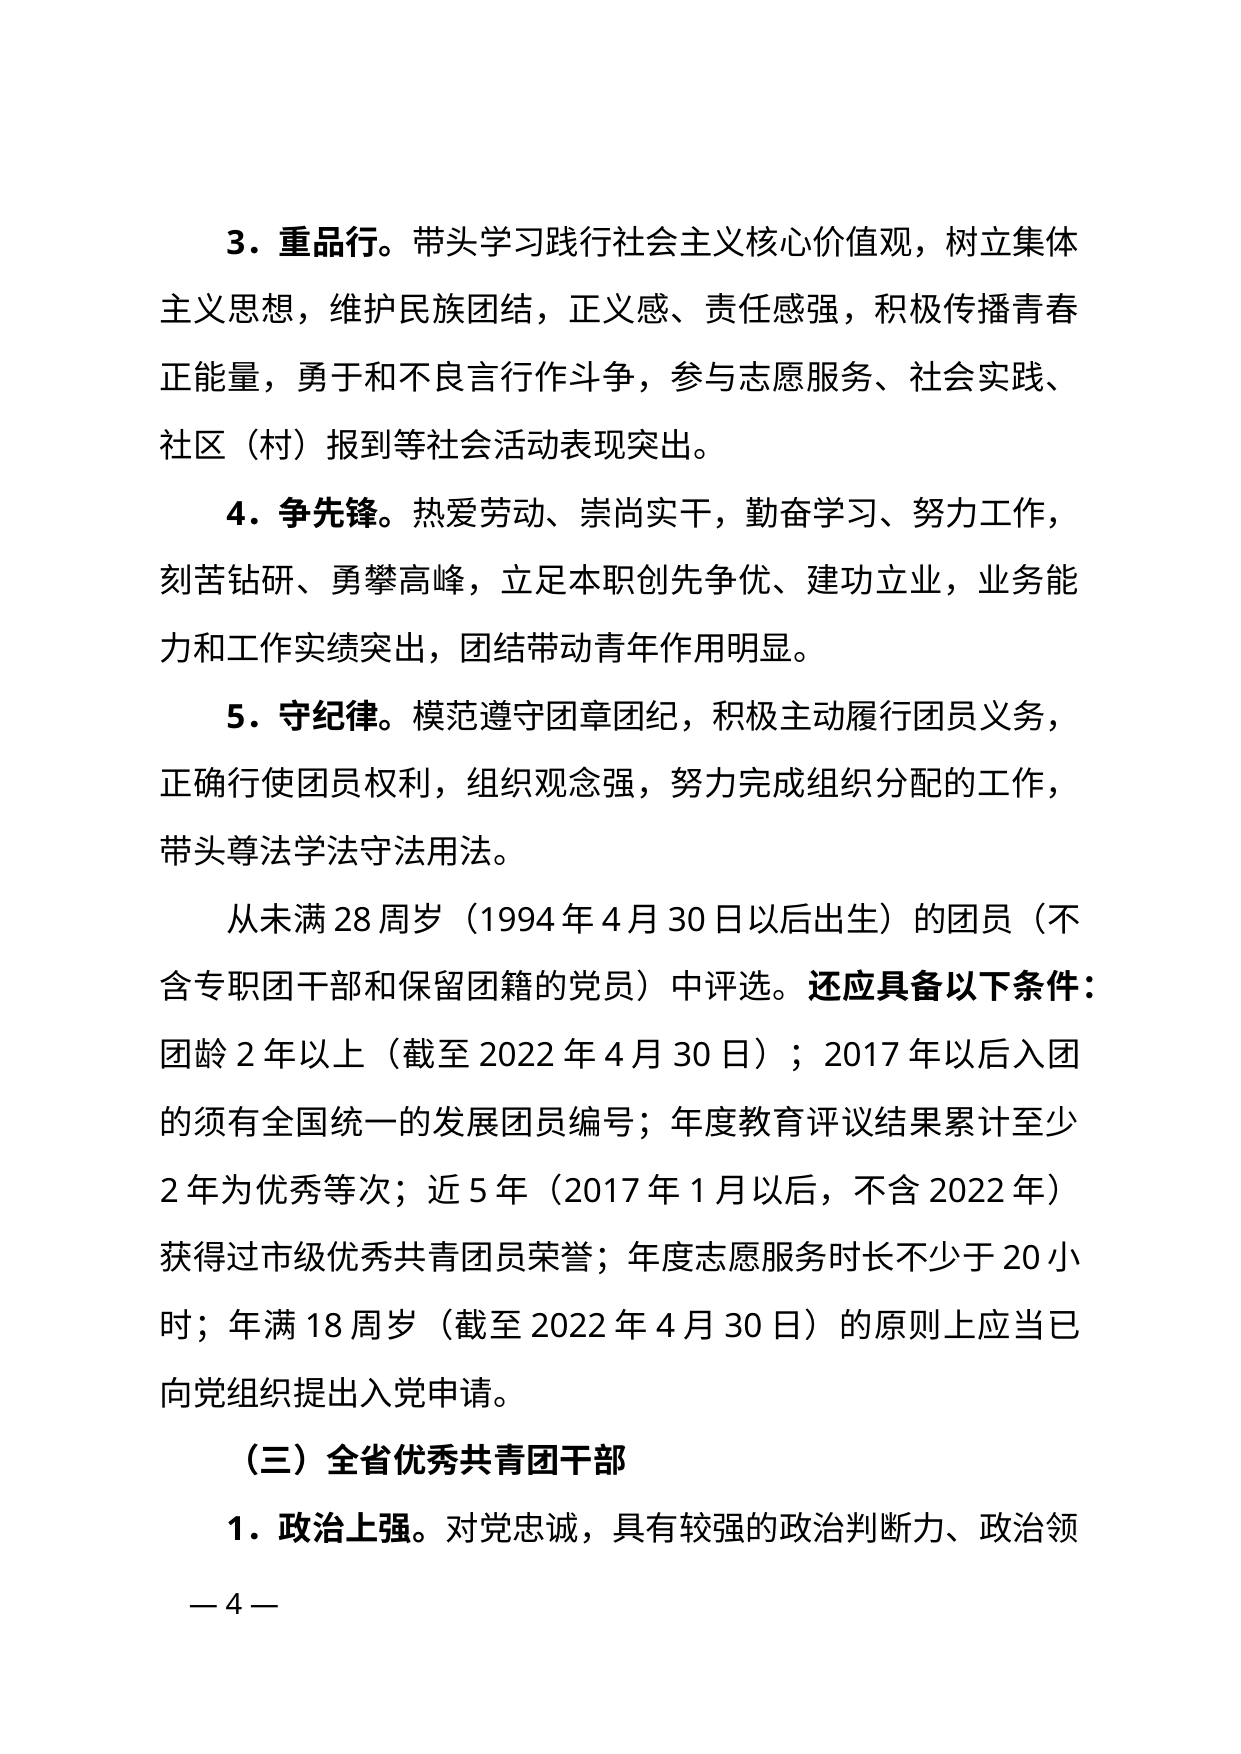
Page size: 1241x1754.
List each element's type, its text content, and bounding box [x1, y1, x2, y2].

text 5．守纪律。模范遵守团章团纪，积极主动履行团员义务，正确行使团员权利，组织观念强，努力完成组织分配的工作，带头尊法学法守法用法。 [159, 680, 1081, 883]
text （三）全省优秀共青团干部 [159, 1424, 1081, 1492]
text 从未满28周岁（1994年4月30日以后出生）的团员（不含专职团干部和保留团籍的党员）中评选。还应具备以下条件：团龄2年以上（截至2022年4月30日）；2017年以后入团的须有全国统一的发展团员编号；年度教育评议结果累计至少2年为优秀等次；近5年（2017年1月以后，不含2022年）获得过市级优秀共青团员荣誉；年度志愿服务时长不少于20小时；年满18周岁（截至2022年4月30日）的原则上应当已向党组织提出入党申请。 [159, 883, 1081, 1424]
text 3．重品行。带头学习践行社会主义核心价值观，树立集体主义思想，维护民族团结，正义感、责任感强，积极传播青春正能量，勇于和不良言行作斗争，参与志愿服务、社会实践、社区（村）报到等社会活动表现突出。 [159, 206, 1081, 477]
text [159, 1492, 1081, 1560]
text 4．争先锋。热爱劳动、崇尚实干，勤奋学习、努力工作，刻苦钻研、勇攀高峰，立足本职创先争优、建功立业，业务能力和工作实绩突出，团结带动青年作用明显。 [159, 477, 1081, 680]
